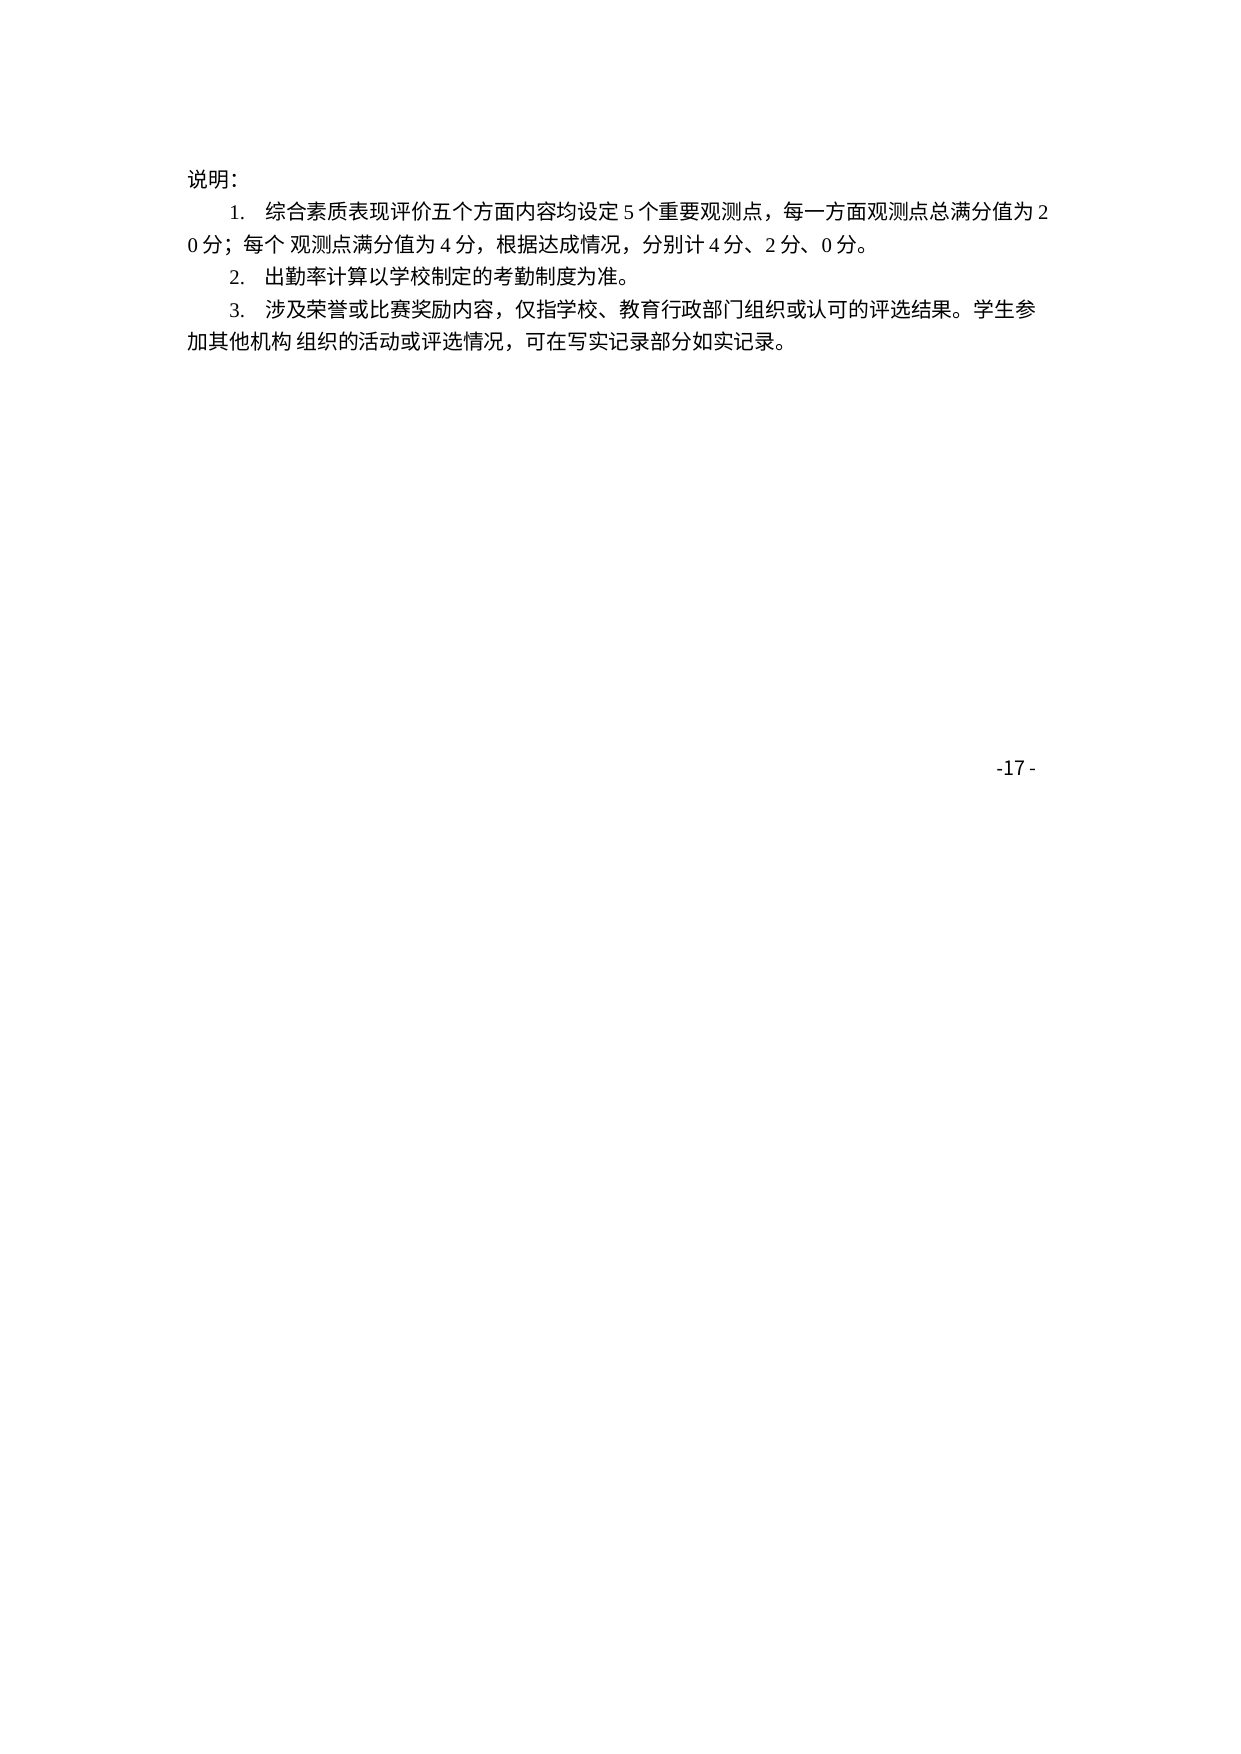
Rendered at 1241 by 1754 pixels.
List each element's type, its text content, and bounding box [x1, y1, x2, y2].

text 说明： [187, 162, 1053, 194]
list 涉及荣誉或比赛奖励内容，仅指学校、教育行政部门组织或认可的评选结果。学生参加其他机构 组织的活动或评选情况，可在写实记录部分如实记录。 [187, 292, 1053, 357]
text -17 - [187, 751, 1036, 783]
list 综合素质表现评价五个方面内容均设定5个重要观测点，每一方面观测点总满分值为20分；每个 观测点满分值为4分，根据达成情况，分别计4分、2分、0分。 [187, 194, 1053, 259]
list 出勤率计算以学校制定的考勤制度为准。 [187, 259, 1053, 292]
